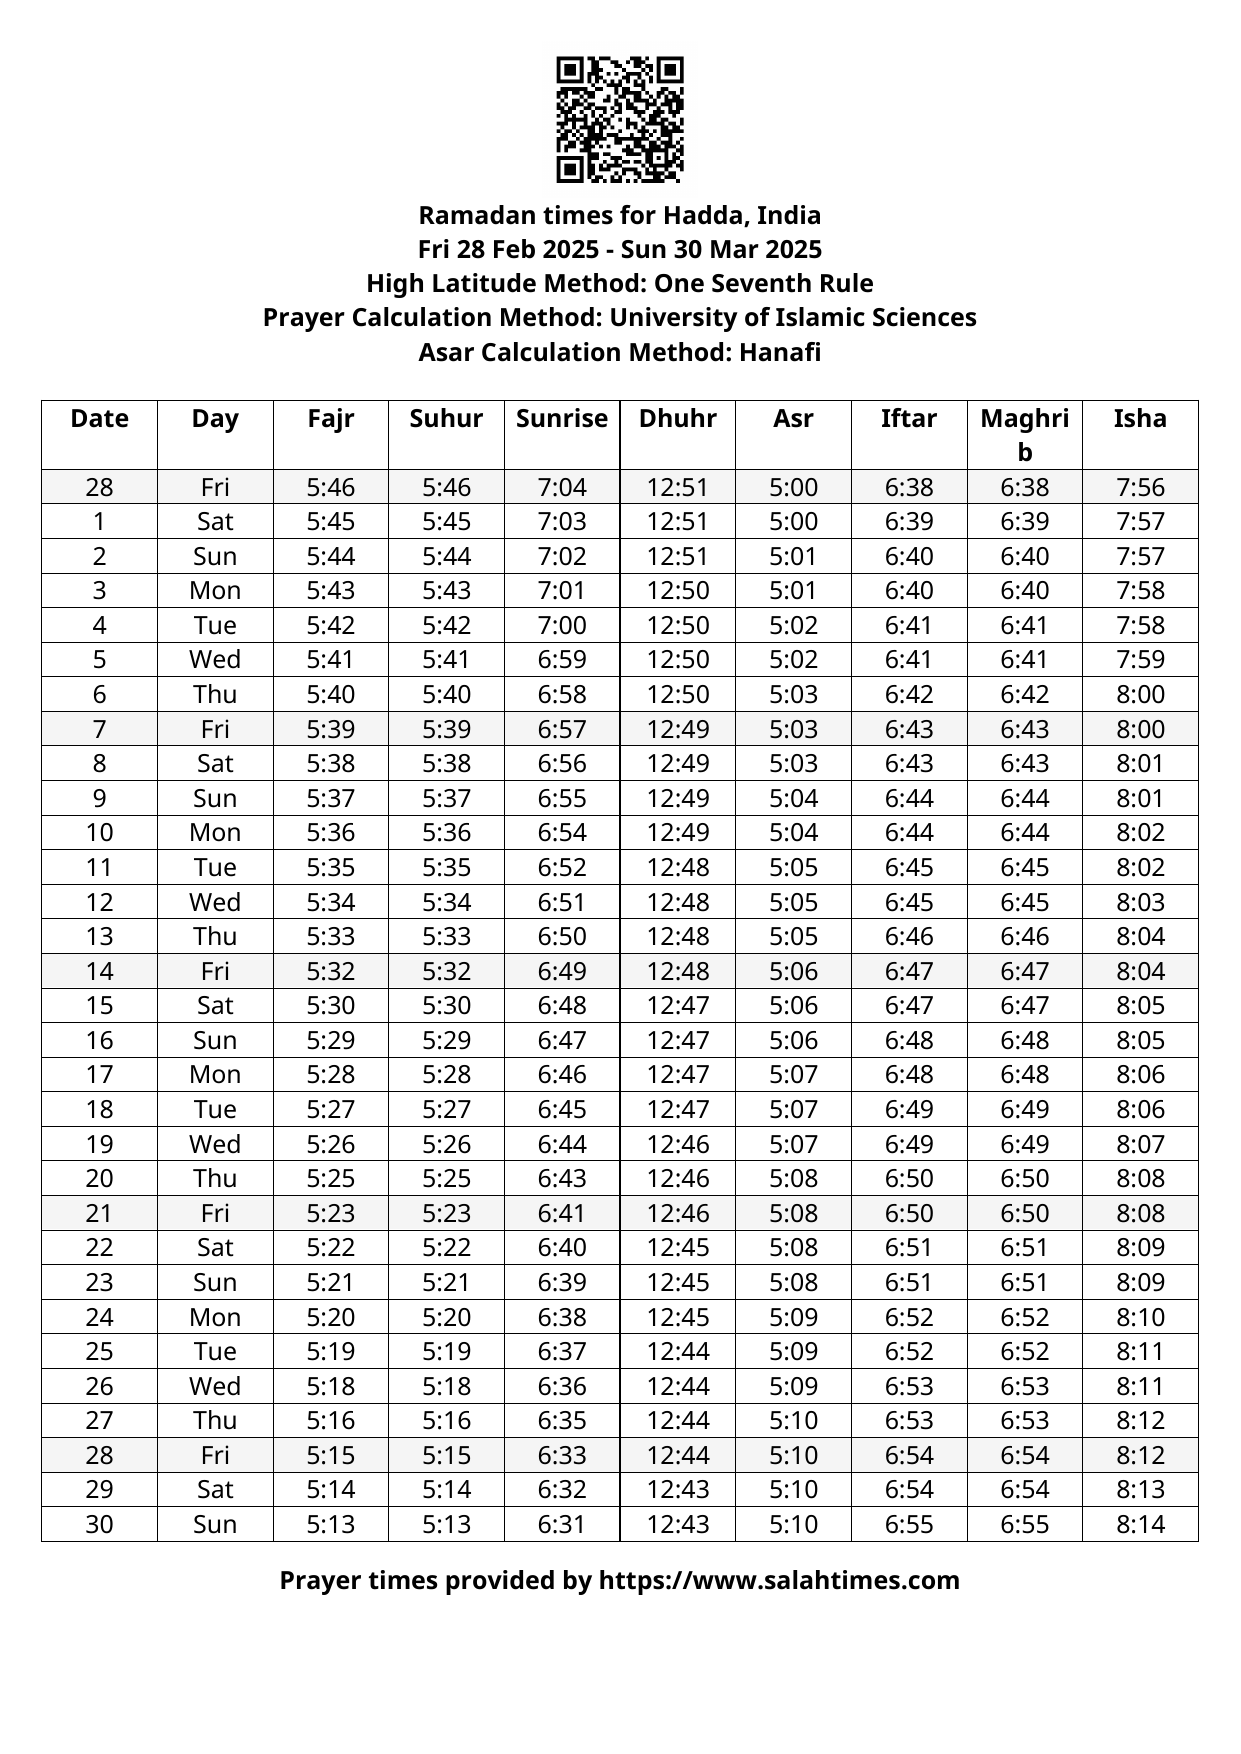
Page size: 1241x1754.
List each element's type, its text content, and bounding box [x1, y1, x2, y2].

table_cell 6:44 [852, 781, 967, 814]
table_cell 6:47 [852, 954, 967, 987]
table_cell 5:13 [274, 1507, 388, 1541]
table_header Asr [736, 401, 851, 469]
table_cell 5:00 [736, 504, 851, 538]
table_cell Fri [158, 712, 273, 745]
table_cell 12:44 [621, 1369, 735, 1402]
table_cell 12:48 [621, 850, 735, 884]
table_cell 6:41 [852, 608, 967, 642]
table_cell 6:49 [968, 1127, 1082, 1160]
table_cell 5:26 [274, 1127, 388, 1160]
table_cell Wed [158, 643, 273, 676]
table_cell 12:47 [621, 1092, 735, 1126]
table_cell Tue [158, 850, 273, 884]
table_cell 6:46 [968, 919, 1082, 953]
table_cell 6:40 [852, 574, 967, 607]
table_cell 5:39 [274, 712, 388, 745]
table_cell 5:41 [274, 643, 388, 676]
table_cell 5:13 [389, 1507, 504, 1541]
table_cell 6:48 [505, 989, 619, 1022]
table_cell 6:48 [852, 1058, 967, 1091]
table_cell 12:49 [621, 712, 735, 745]
table_cell 8:03 [1083, 885, 1198, 918]
table_cell 8:12 [1083, 1404, 1198, 1437]
table_cell Sat [158, 1473, 273, 1506]
table_cell 5:02 [736, 608, 851, 642]
table_cell 23 [42, 1265, 157, 1299]
table_cell 17 [42, 1058, 157, 1091]
table_cell 6:48 [968, 1023, 1082, 1057]
table_cell 6:50 [968, 1161, 1082, 1195]
table_cell 19 [42, 1127, 157, 1160]
table_cell 5:42 [274, 608, 388, 642]
table_cell 5:34 [389, 885, 504, 918]
text Prayer times provided by https://www.salahtimes.com [42, 1563, 1198, 1597]
table_cell 5:44 [274, 539, 388, 572]
table_cell 5:40 [274, 677, 388, 711]
table_cell 5:10 [736, 1404, 851, 1437]
table_cell 6:38 [852, 470, 967, 503]
table_cell 6:43 [852, 746, 967, 780]
table_cell 5:20 [274, 1300, 388, 1333]
table_cell 5:08 [736, 1265, 851, 1299]
table_cell 5:30 [274, 989, 388, 1022]
table_cell 12:43 [621, 1507, 735, 1541]
table_cell 5:37 [274, 781, 388, 814]
table_cell 6:53 [852, 1404, 967, 1437]
table_cell Fri [158, 1438, 273, 1472]
table_cell 6:43 [968, 712, 1082, 745]
table_cell 6:45 [968, 850, 1082, 884]
table_cell 6:39 [968, 504, 1082, 538]
text High Latitude Method: One Seventh Rule [42, 266, 1198, 300]
table_cell 6:47 [968, 989, 1082, 1022]
table_cell 5:08 [736, 1161, 851, 1195]
table_cell 6:55 [505, 781, 619, 814]
table_cell 5:04 [736, 816, 851, 849]
table_cell 5:35 [274, 850, 388, 884]
table_cell 5:05 [736, 850, 851, 884]
table_cell 7:57 [1083, 504, 1198, 538]
table_header Day [158, 401, 273, 469]
table_cell 6:54 [852, 1438, 967, 1472]
table_cell 6:45 [505, 1092, 619, 1126]
table_cell 8:10 [1083, 1300, 1198, 1333]
table_cell 12 [42, 885, 157, 918]
table_cell 12:51 [621, 470, 735, 503]
table_cell 5:46 [389, 470, 504, 503]
table_cell 9 [42, 781, 157, 814]
table_cell 6:47 [505, 1023, 619, 1057]
table_cell 12:50 [621, 574, 735, 607]
table_cell 6:33 [505, 1438, 619, 1472]
table_cell 5:35 [389, 850, 504, 884]
table_cell 6:51 [505, 885, 619, 918]
table_cell 6:56 [505, 746, 619, 780]
table_cell 8:00 [1083, 677, 1198, 711]
table_cell 6:36 [505, 1369, 619, 1402]
table_cell 7:03 [505, 504, 619, 538]
table_cell 5:16 [274, 1404, 388, 1437]
table_cell 5:41 [389, 643, 504, 676]
table_cell 5:06 [736, 954, 851, 987]
table_cell 5:38 [274, 746, 388, 780]
table_cell 5:42 [389, 608, 504, 642]
table_cell Sun [158, 1507, 273, 1541]
table_cell 5:36 [389, 816, 504, 849]
table_cell 6:50 [505, 919, 619, 953]
table_cell 22 [42, 1231, 157, 1264]
table_cell 12:48 [621, 885, 735, 918]
table_cell Thu [158, 1404, 273, 1437]
table_cell 6:41 [852, 643, 967, 676]
table_cell 28 [42, 1438, 157, 1472]
table_cell 28 [42, 470, 157, 503]
table_cell 6:52 [968, 1334, 1082, 1368]
text Prayer Calculation Method: University of Islamic Sciences [42, 300, 1198, 334]
table_cell 5:09 [736, 1334, 851, 1368]
table_cell Mon [158, 1058, 273, 1091]
table_cell 6:49 [852, 1127, 967, 1160]
table_cell 6:41 [968, 643, 1082, 676]
table_header Maghrib [968, 401, 1082, 469]
table_cell 16 [42, 1023, 157, 1057]
table_cell 6:44 [968, 816, 1082, 849]
table_cell 4 [42, 608, 157, 642]
table_cell 8:08 [1083, 1161, 1198, 1195]
table_cell 6:51 [852, 1265, 967, 1299]
table_cell 5:16 [389, 1404, 504, 1437]
table_cell 7:56 [1083, 470, 1198, 503]
table_cell 5:10 [736, 1473, 851, 1506]
table_cell 5:10 [736, 1507, 851, 1541]
table_cell Tue [158, 608, 273, 642]
table_cell 6 [42, 677, 157, 711]
table_cell 14 [42, 954, 157, 987]
table_header Iftar [852, 401, 967, 469]
table_cell 10 [42, 816, 157, 849]
table_cell 12:43 [621, 1473, 735, 1506]
table_cell 6:53 [968, 1404, 1082, 1437]
table_cell 6:54 [852, 1473, 967, 1506]
table_cell 6:43 [505, 1161, 619, 1195]
table_cell 6:50 [968, 1196, 1082, 1229]
table_cell 6:48 [852, 1023, 967, 1057]
table_cell 5:32 [389, 954, 504, 987]
table_cell 5:37 [389, 781, 504, 814]
table_cell Sun [158, 539, 273, 572]
table_cell Wed [158, 1369, 273, 1402]
table_cell 8:13 [1083, 1473, 1198, 1506]
table_cell 6:35 [505, 1404, 619, 1437]
table_cell 6:43 [852, 712, 967, 745]
table_cell 5:19 [389, 1334, 504, 1368]
table_cell 6:40 [505, 1231, 619, 1264]
table_cell 6:37 [505, 1334, 619, 1368]
table_cell 15 [42, 989, 157, 1022]
table_cell 6:55 [968, 1507, 1082, 1541]
table_cell Wed [158, 885, 273, 918]
table_cell 12:48 [621, 954, 735, 987]
table_cell Wed [158, 1127, 273, 1160]
table_cell 5:34 [274, 885, 388, 918]
table_cell 5:28 [389, 1058, 504, 1091]
table_cell 8:05 [1083, 989, 1198, 1022]
table_cell 12:46 [621, 1196, 735, 1229]
table_cell 6:45 [852, 850, 967, 884]
table_cell 8:01 [1083, 746, 1198, 780]
table_cell 5:09 [736, 1369, 851, 1402]
table_cell Thu [158, 1161, 273, 1195]
table_cell 6:53 [968, 1369, 1082, 1402]
table_cell Tue [158, 1092, 273, 1126]
table_cell 5:05 [736, 885, 851, 918]
table_cell Thu [158, 919, 273, 953]
table_cell 6:45 [968, 885, 1082, 918]
table_cell 5:18 [274, 1369, 388, 1402]
table_cell 5:45 [389, 504, 504, 538]
table_cell 6:31 [505, 1507, 619, 1541]
table_cell 5:29 [274, 1023, 388, 1057]
table_cell Sat [158, 746, 273, 780]
table_cell 12:47 [621, 1058, 735, 1091]
table_cell Sat [158, 1231, 273, 1264]
table_cell 5:09 [736, 1300, 851, 1333]
table_cell 21 [42, 1196, 157, 1229]
table_cell 6:47 [852, 989, 967, 1022]
table_cell 12:47 [621, 1023, 735, 1057]
table_cell 12:49 [621, 781, 735, 814]
table_cell 8:12 [1083, 1438, 1198, 1472]
table_header Dhuhr [621, 401, 735, 469]
table_cell 5:15 [274, 1438, 388, 1472]
table_cell 26 [42, 1369, 157, 1402]
table_cell 6:39 [505, 1265, 619, 1299]
table_cell 7:57 [1083, 539, 1198, 572]
table_cell 5:43 [389, 574, 504, 607]
table_cell 5:01 [736, 539, 851, 572]
table_cell 6:44 [852, 816, 967, 849]
table_cell Sat [158, 989, 273, 1022]
table_cell 6:49 [852, 1092, 967, 1126]
table_cell 6:41 [968, 608, 1082, 642]
table_cell 8:02 [1083, 816, 1198, 849]
table_cell 11 [42, 850, 157, 884]
table_cell 6:41 [505, 1196, 619, 1229]
table_cell 5:21 [274, 1265, 388, 1299]
text Ramadan times for Hadda, India [42, 198, 1198, 232]
table_cell 6:39 [852, 504, 967, 538]
table_cell 25 [42, 1334, 157, 1368]
table_cell 1 [42, 504, 157, 538]
table_cell Sun [158, 1023, 273, 1057]
table_cell 8:00 [1083, 712, 1198, 745]
table_cell 6:52 [852, 1300, 967, 1333]
table_cell 5:08 [736, 1196, 851, 1229]
table_cell 6:45 [852, 885, 967, 918]
table_cell 12:47 [621, 989, 735, 1022]
table_header Date [42, 401, 157, 469]
table_cell 5:00 [736, 470, 851, 503]
table_cell Sat [158, 504, 273, 538]
table_cell 5:46 [274, 470, 388, 503]
table_cell 5:23 [274, 1196, 388, 1229]
table_cell Mon [158, 1300, 273, 1333]
table_header Suhur [389, 401, 504, 469]
table_cell Fri [158, 954, 273, 987]
table_cell 5:03 [736, 746, 851, 780]
table_cell Fri [158, 470, 273, 503]
table_cell 6:52 [968, 1300, 1082, 1333]
table_cell 5:15 [389, 1438, 504, 1472]
table_cell 5:38 [389, 746, 504, 780]
table_cell 5:44 [389, 539, 504, 572]
table_cell 6:52 [505, 850, 619, 884]
table_cell 5:45 [274, 504, 388, 538]
table_cell 6:42 [852, 677, 967, 711]
table_cell 5:07 [736, 1092, 851, 1126]
table_cell 6:50 [852, 1196, 967, 1229]
table_cell 5:07 [736, 1127, 851, 1160]
table_cell 8:09 [1083, 1231, 1198, 1264]
table_cell 6:53 [852, 1369, 967, 1402]
table_cell 7:02 [505, 539, 619, 572]
table_cell 5:18 [389, 1369, 504, 1402]
table_cell 12:51 [621, 504, 735, 538]
table_cell 8:07 [1083, 1127, 1198, 1160]
table_cell 7:58 [1083, 574, 1198, 607]
table_cell 29 [42, 1473, 157, 1506]
table_cell 6:55 [852, 1507, 967, 1541]
table_cell 6:38 [505, 1300, 619, 1333]
table_cell 7:00 [505, 608, 619, 642]
table_cell 5:05 [736, 919, 851, 953]
table_cell 5:22 [274, 1231, 388, 1264]
table_cell 12:50 [621, 677, 735, 711]
table_cell 6:54 [968, 1438, 1082, 1472]
table_cell 18 [42, 1092, 157, 1126]
table_cell 12:51 [621, 539, 735, 572]
table_cell 13 [42, 919, 157, 953]
table_cell 5:03 [736, 677, 851, 711]
table_cell 6:44 [968, 781, 1082, 814]
table_cell 6:44 [505, 1127, 619, 1160]
table_cell 12:45 [621, 1265, 735, 1299]
table_cell 5 [42, 643, 157, 676]
table_cell Thu [158, 677, 273, 711]
table_cell 6:40 [968, 539, 1082, 572]
table_cell 5:40 [389, 677, 504, 711]
table_cell 8:09 [1083, 1265, 1198, 1299]
table_cell Mon [158, 816, 273, 849]
table_cell 6:58 [505, 677, 619, 711]
table_cell 6:42 [968, 677, 1082, 711]
table_cell 5:20 [389, 1300, 504, 1333]
table_cell 12:50 [621, 643, 735, 676]
table_cell 6:51 [968, 1265, 1082, 1299]
table_cell 5:36 [274, 816, 388, 849]
table_cell 6:43 [968, 746, 1082, 780]
table_cell 5:26 [389, 1127, 504, 1160]
table_cell 8:06 [1083, 1092, 1198, 1126]
table_cell 12:49 [621, 746, 735, 780]
table_cell Fri [158, 1196, 273, 1229]
table_cell 30 [42, 1507, 157, 1541]
table_cell 6:51 [852, 1231, 967, 1264]
table_cell 6:48 [968, 1058, 1082, 1091]
table_cell 5:30 [389, 989, 504, 1022]
table_cell 6:40 [968, 574, 1082, 607]
table_cell 6:32 [505, 1473, 619, 1506]
table_cell 6:49 [505, 954, 619, 987]
table_cell 24 [42, 1300, 157, 1333]
table_cell Tue [158, 1334, 273, 1368]
table_cell 6:46 [852, 919, 967, 953]
table_cell 8:05 [1083, 1023, 1198, 1057]
table_cell 5:29 [389, 1023, 504, 1057]
table_cell 8:14 [1083, 1507, 1198, 1541]
table_cell 7:04 [505, 470, 619, 503]
table_cell 2 [42, 539, 157, 572]
table_cell 7:01 [505, 574, 619, 607]
table_cell Mon [158, 574, 273, 607]
table_cell Sun [158, 781, 273, 814]
table_cell 6:59 [505, 643, 619, 676]
table_cell 8:01 [1083, 781, 1198, 814]
table_cell 20 [42, 1161, 157, 1195]
table_cell 8:02 [1083, 850, 1198, 884]
table_cell 6:50 [852, 1161, 967, 1195]
table_cell 3 [42, 574, 157, 607]
table_cell 8:08 [1083, 1196, 1198, 1229]
table_cell 6:57 [505, 712, 619, 745]
table_cell 5:25 [274, 1161, 388, 1195]
table_cell 6:46 [505, 1058, 619, 1091]
table_cell 5:23 [389, 1196, 504, 1229]
table_cell 5:19 [274, 1334, 388, 1368]
table_cell 5:27 [274, 1092, 388, 1126]
table_cell 5:21 [389, 1265, 504, 1299]
table_cell 5:27 [389, 1092, 504, 1126]
table_header Sunrise [505, 401, 619, 469]
text Asar Calculation Method: Hanafi [42, 334, 1198, 368]
table_cell 12:44 [621, 1404, 735, 1437]
table_cell 5:33 [274, 919, 388, 953]
table_cell 12:45 [621, 1300, 735, 1333]
table_cell 5:01 [736, 574, 851, 607]
table_cell 5:33 [389, 919, 504, 953]
table_cell 6:47 [968, 954, 1082, 987]
table_cell 5:14 [274, 1473, 388, 1506]
table_cell 7 [42, 712, 157, 745]
table_cell 12:46 [621, 1161, 735, 1195]
table_cell Sun [158, 1265, 273, 1299]
table_cell 6:49 [968, 1092, 1082, 1126]
table_cell 12:45 [621, 1231, 735, 1264]
table_cell 12:46 [621, 1127, 735, 1160]
table_cell 8:04 [1083, 919, 1198, 953]
text Fri 28 Feb 2025 - Sun 30 Mar 2025 [42, 232, 1198, 266]
table_cell 6:38 [968, 470, 1082, 503]
table_cell 5:04 [736, 781, 851, 814]
table_header Fajr [274, 401, 388, 469]
table_cell 5:06 [736, 1023, 851, 1057]
table_cell 6:40 [852, 539, 967, 572]
table_cell 7:58 [1083, 608, 1198, 642]
table_cell 5:14 [389, 1473, 504, 1506]
table_cell 8:11 [1083, 1369, 1198, 1402]
table_cell 5:43 [274, 574, 388, 607]
table_cell 5:07 [736, 1058, 851, 1091]
table_cell 6:52 [852, 1334, 967, 1368]
table_cell 5:08 [736, 1231, 851, 1264]
table_header Isha [1083, 401, 1198, 469]
table_cell 12:44 [621, 1334, 735, 1368]
table_cell 6:54 [968, 1473, 1082, 1506]
table_cell 5:02 [736, 643, 851, 676]
table_cell 5:10 [736, 1438, 851, 1472]
table_cell 5:06 [736, 989, 851, 1022]
picture [542, 41, 699, 198]
table_cell 12:50 [621, 608, 735, 642]
table_cell 5:25 [389, 1161, 504, 1195]
table_cell 5:22 [389, 1231, 504, 1264]
table_cell 5:32 [274, 954, 388, 987]
table_cell 6:51 [968, 1231, 1082, 1264]
table_cell 27 [42, 1404, 157, 1437]
table_cell 8:04 [1083, 954, 1198, 987]
table_cell 12:49 [621, 816, 735, 849]
table_cell 5:39 [389, 712, 504, 745]
table_cell 5:28 [274, 1058, 388, 1091]
table_cell 6:54 [505, 816, 619, 849]
table_cell 5:03 [736, 712, 851, 745]
table_cell 8:06 [1083, 1058, 1198, 1091]
table_cell 12:44 [621, 1438, 735, 1472]
table_cell 8:11 [1083, 1334, 1198, 1368]
table_cell 8 [42, 746, 157, 780]
table_cell 7:59 [1083, 643, 1198, 676]
table_cell 12:48 [621, 919, 735, 953]
